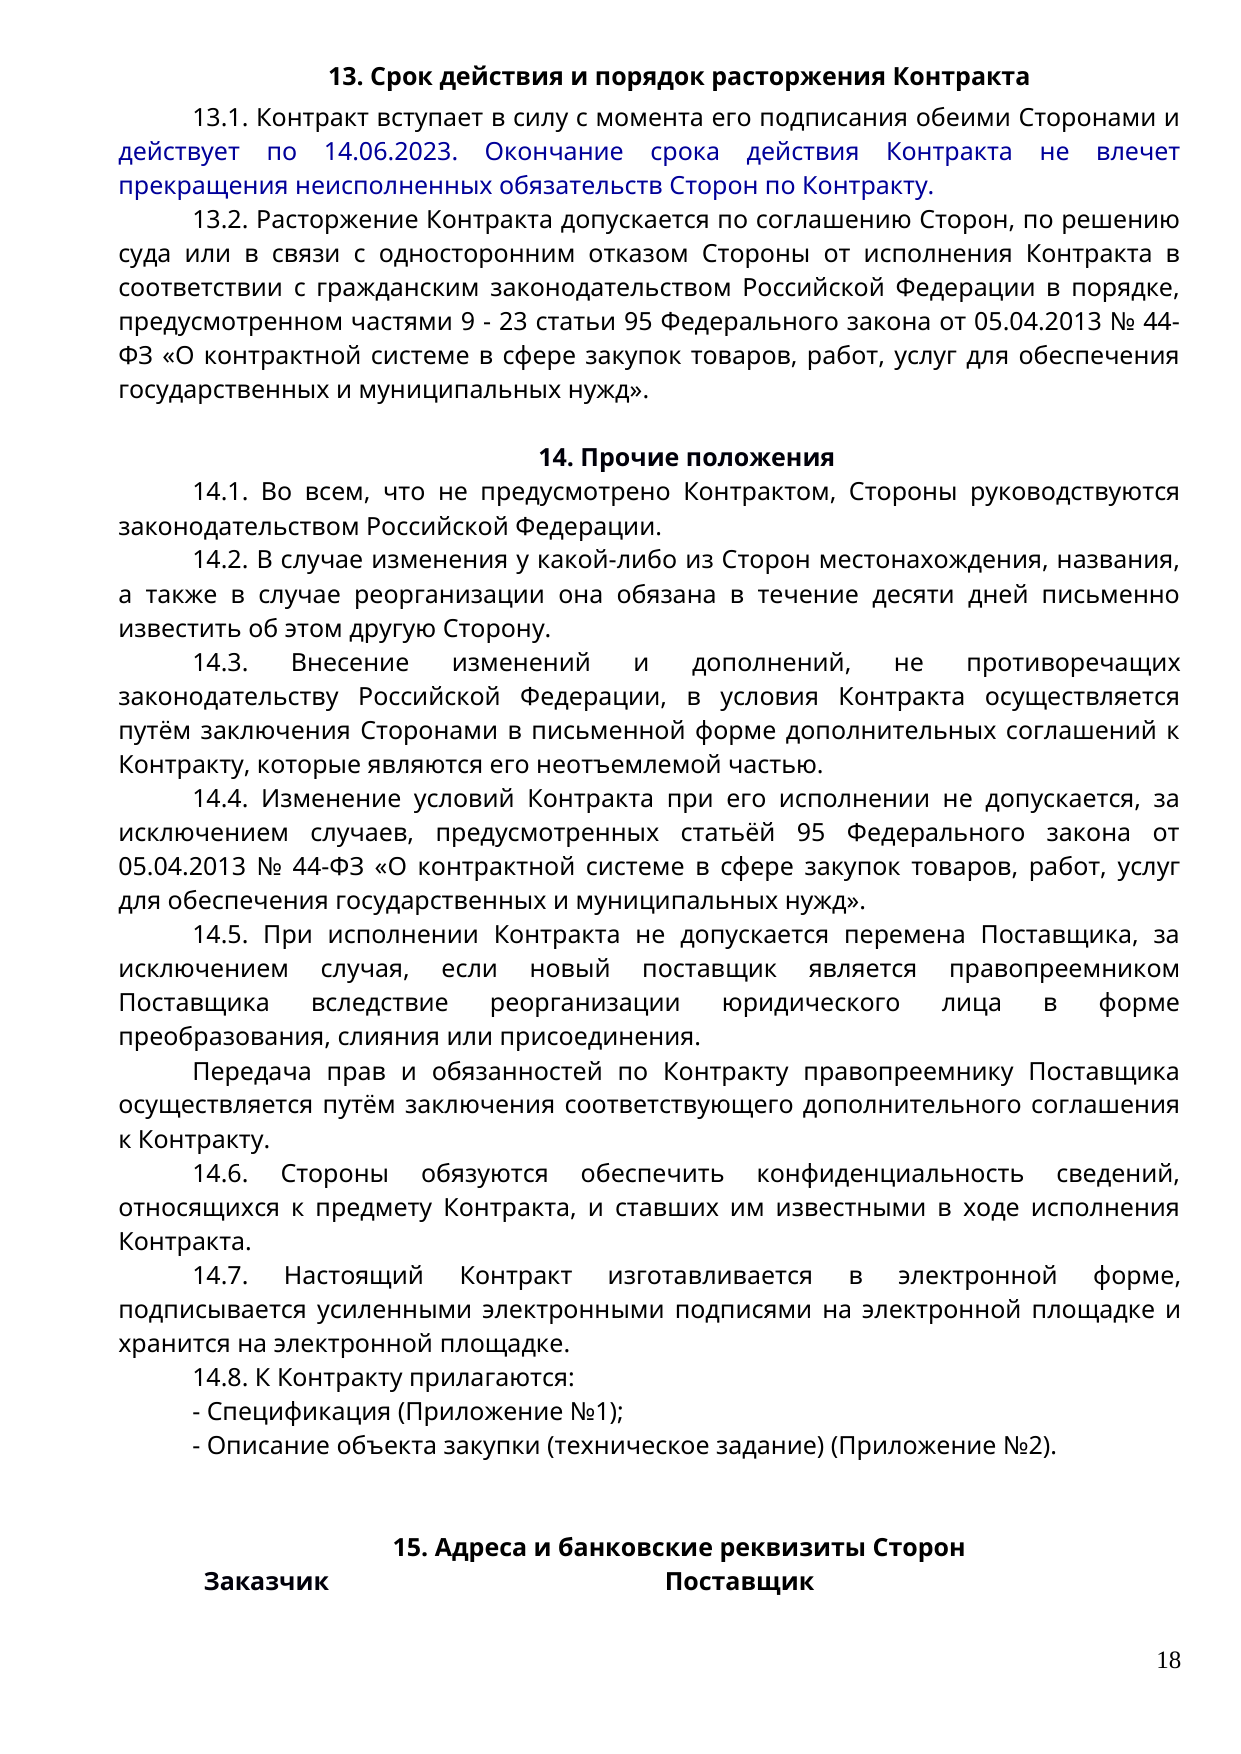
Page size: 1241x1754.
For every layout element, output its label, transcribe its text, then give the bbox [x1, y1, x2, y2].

text 13.1. Контракт вступает в силу с момента его подписания обеими Сторонами и действует по 14.06.2023. Окончание срока действия Контракта не влечет прекращения неисполненных обязательств Сторон по Контракту. [118, 99, 1181, 202]
text 14.5. При исполнении Контракта не допускается перемена Поставщика, за исключением случая, если новый поставщик является правопреемником Поставщика вследствие реорганизации юридического лица в форме преобразования, слияния или присоединения. [118, 917, 1181, 1053]
text 13. Срок действия и порядок расторжения Контракта [118, 59, 1181, 93]
text Передача прав и обязанностей по Контракту правопреемнику Поставщика осуществляется путём заключения соответствующего дополнительного соглашения к Контракту. [118, 1053, 1181, 1155]
text 14.3. Внесение изменений и дополнений, не противоречащих законодательству Российской Федерации, в условия Контракта осуществляется путём заключения Сторонами в письменной форме дополнительных соглашений к Контракту, которые являются его неотъемлемой частью. [118, 644, 1181, 781]
text 14.7. Настоящий Контракт изготавливается в электронной форме, подписывается усиленными электронными подписями на электронной площадке и хранится на электронной площадке. [118, 1257, 1181, 1360]
text 15. Адреса и банковские реквизиты Сторон [118, 1530, 1181, 1564]
text 14. Прочие положения [118, 440, 1181, 474]
text - Описание объекта закупки (техническое задание) (Приложение №2). [118, 1428, 1181, 1462]
text 14.6. Стороны обязуются обеспечить конфиденциальность сведений, относящихся к предмету Контракта, и ставших им известными в ходе исполнения Контракта. [118, 1155, 1181, 1257]
text 13.2. Расторжение Контракта допускается по соглашению Сторон, по решению суда или в связи с односторонним отказом Стороны от исполнения Контракта в соответствии с гражданским законодательством Российской Федерации в порядке, предусмотренном частями 9 - 23 статьи 95 Федерального закона от 05.04.2013 № 44-ФЗ «О контрактной системе в сфере закупок товаров, работ, услуг для обеспечения государственных и муниципальных нужд». [118, 202, 1181, 406]
text 14.8. К Контракту прилагаются: [118, 1360, 1181, 1394]
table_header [653, 1564, 1104, 1632]
text 14.4. Изменение условий Контракта при его исполнении не допускается, за исключением случаев, предусмотренных статьёй 95 Федерального закона от 05.04.2013 № 44-ФЗ «О контрактной системе в сфере закупок товаров, работ, услуг для обеспечения государственных и муниципальных нужд». [118, 781, 1181, 917]
text - Спецификация (Приложение №1); [118, 1394, 1181, 1428]
text 14.2. В случае изменения у какой-либо из Сторон местонахождения, названия, а также в случае реорганизации она обязана в течение десяти дней письменно известить об этом другую Сторону. [118, 542, 1181, 644]
text 14.1. Во всем, что не предусмотрено Контрактом, Стороны руководствуются законодательством Российской Федерации. [118, 474, 1181, 542]
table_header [118, 1564, 653, 1632]
